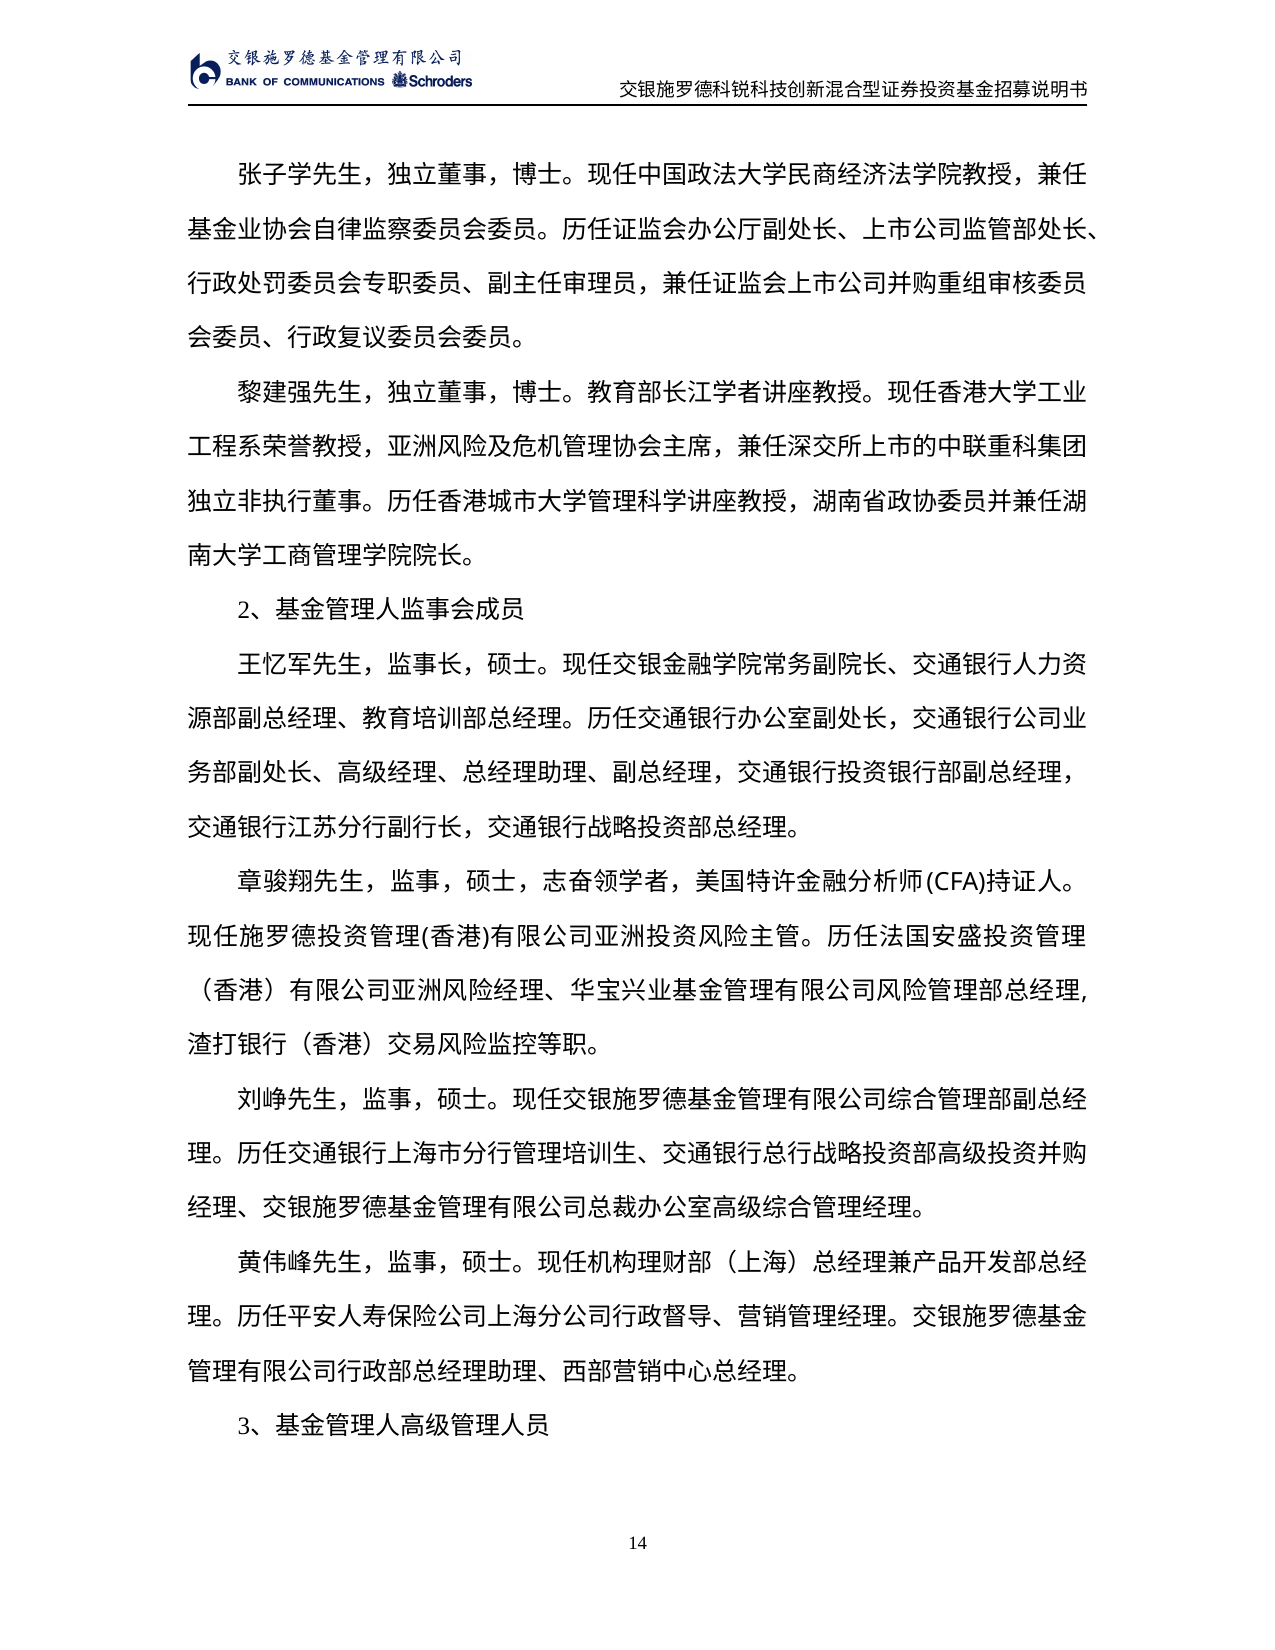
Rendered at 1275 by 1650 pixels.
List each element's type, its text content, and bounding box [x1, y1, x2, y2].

text 张子学先生，独立董事，博士。现任中国政法大学民商经济法学院教授，兼任基金业协会自律监察委员会委员。历任证监会办公厅副处长、上市公司监管部处长、行政处罚委员会专职委员、副主任审理员，兼任证监会上市公司并购重组审核委员会委员、行政复议委员会委员。 [187, 155, 1087, 354]
text 黎建强先生，独立董事，博士。教育部长江学者讲座教授。现任香港大学工业工程系荣誉教授，亚洲风险及危机管理协会主席，兼任深交所上市的中联重科集团独立非执行董事。历任香港城市大学管理科学讲座教授，湖南省政协委员并兼任湖南大学工商管理学院院长。 [187, 372, 1087, 572]
text 章骏翔先生，监事，硕士，志奋领学者，美国特许金融分析师(CFA)持证人。现任施罗德投资管理(香港)有限公司亚洲投资风险主管。历任法国安盛投资管理（香港）有限公司亚洲风险经理、华宝兴业基金管理有限公司风险管理部总经理,渣打银行（香港）交易风险监控等职。 [187, 862, 1087, 1061]
text 2、基金管理人监事会成员 [187, 590, 1087, 626]
text 王忆军先生，监事长，硕士。现任交银金融学院常务副院长、交通银行人力资源部副总经理、教育培训部总经理。历任交通银行办公室副处长，交通银行公司业务部副处长、高级经理、总经理助理、副总经理，交通银行投资银行部副总经理，交通银行江苏分行副行长，交通银行战略投资部总经理。 [187, 644, 1087, 843]
picture [190, 50, 472, 89]
text 黄伟峰先生，监事，硕士。现任机构理财部（上海）总经理兼产品开发部总经理。历任平安人寿保险公司上海分公司行政督导、营销管理经理。交银施罗德基金管理有限公司行政部总经理助理、西部营销中心总经理。 [187, 1242, 1087, 1387]
text 刘峥先生，监事，硕士。现任交银施罗德基金管理有限公司综合管理部副总经理。历任交通银行上海市分行管理培训生、交通银行总行战略投资部高级投资并购经理、交银施罗德基金管理有限公司总裁办公室高级综合管理经理。 [187, 1079, 1087, 1224]
text 3、基金管理人高级管理人员 [187, 1405, 1087, 1442]
